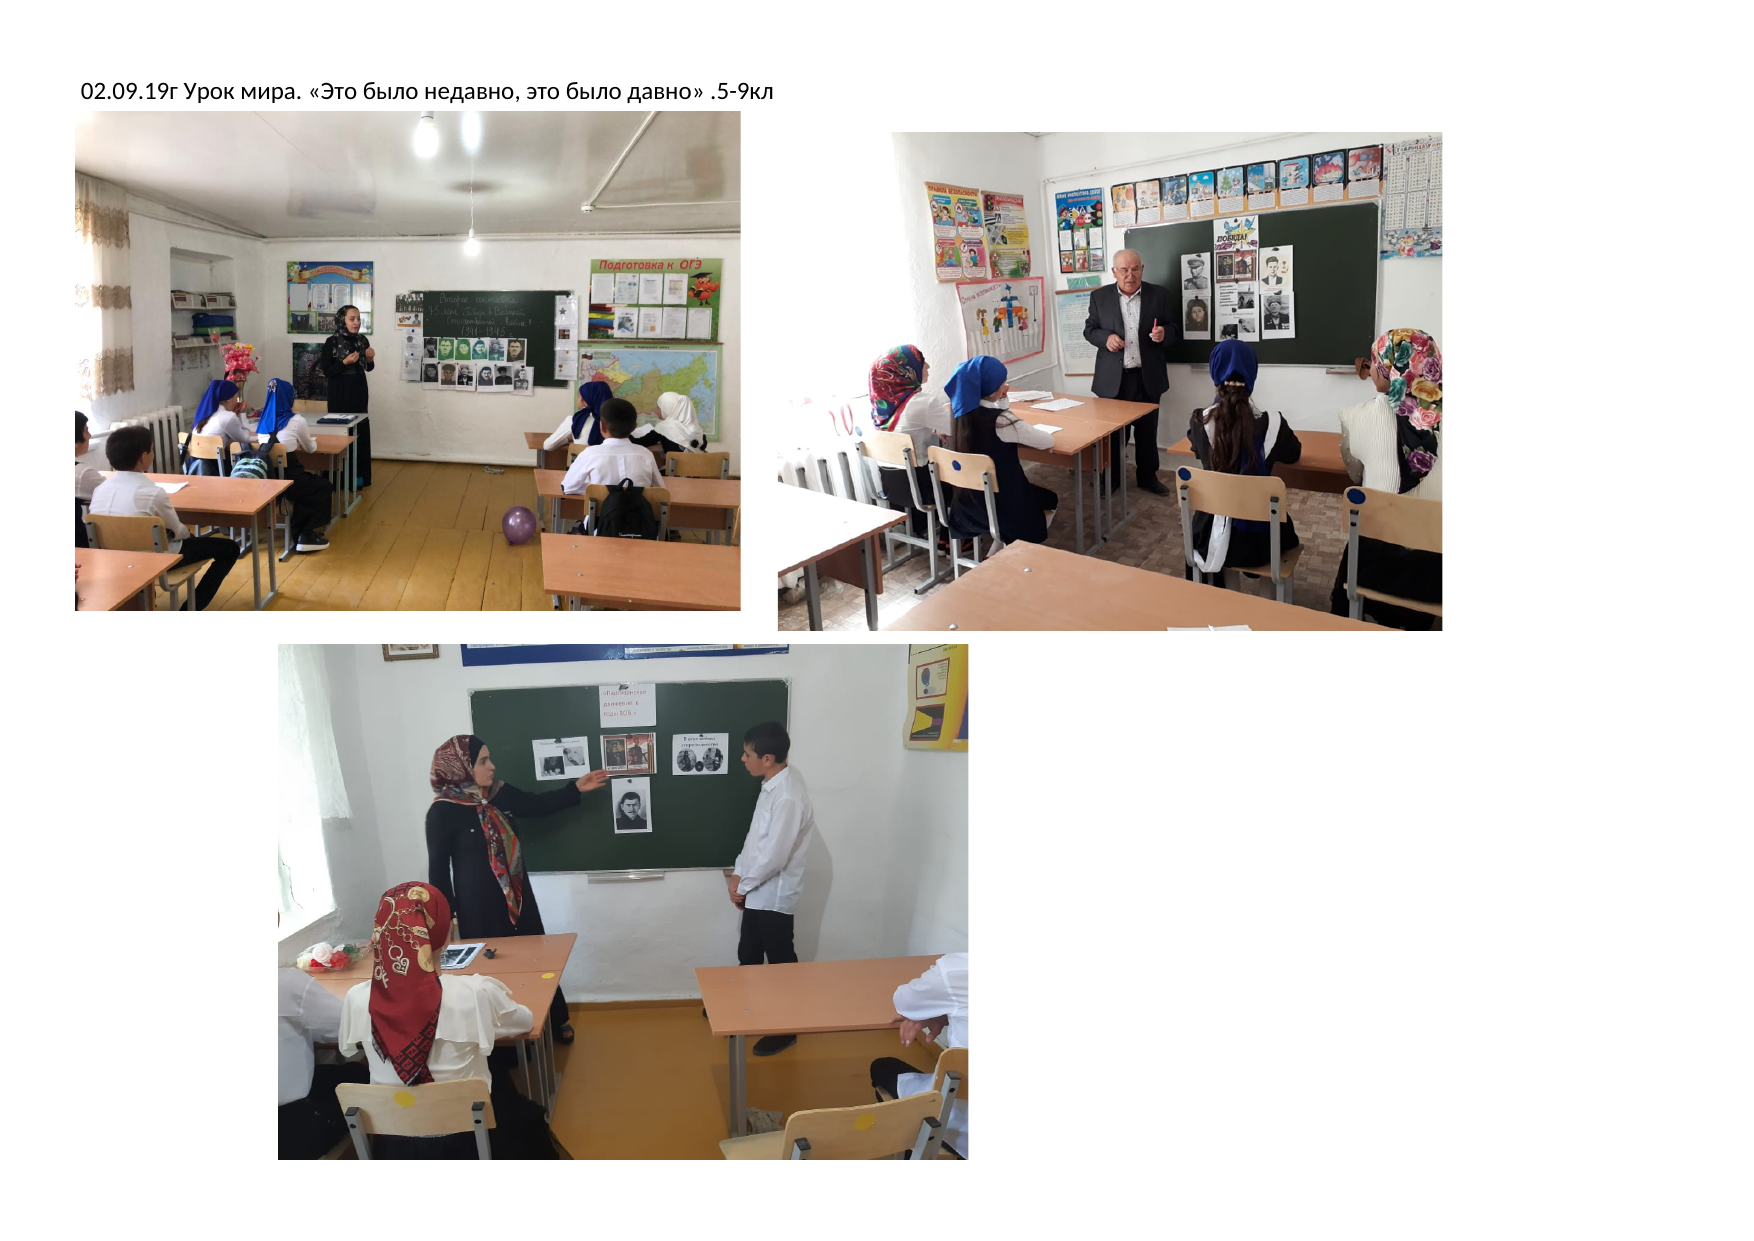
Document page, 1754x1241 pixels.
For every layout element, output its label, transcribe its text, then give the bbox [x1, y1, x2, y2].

picture [776, 132, 1442, 630]
picture [75, 111, 741, 612]
text 02.09.19г Урок мира. «Это было недавно, это было давно» .5-9кл [75, 75, 1679, 106]
picture [278, 644, 968, 1160]
